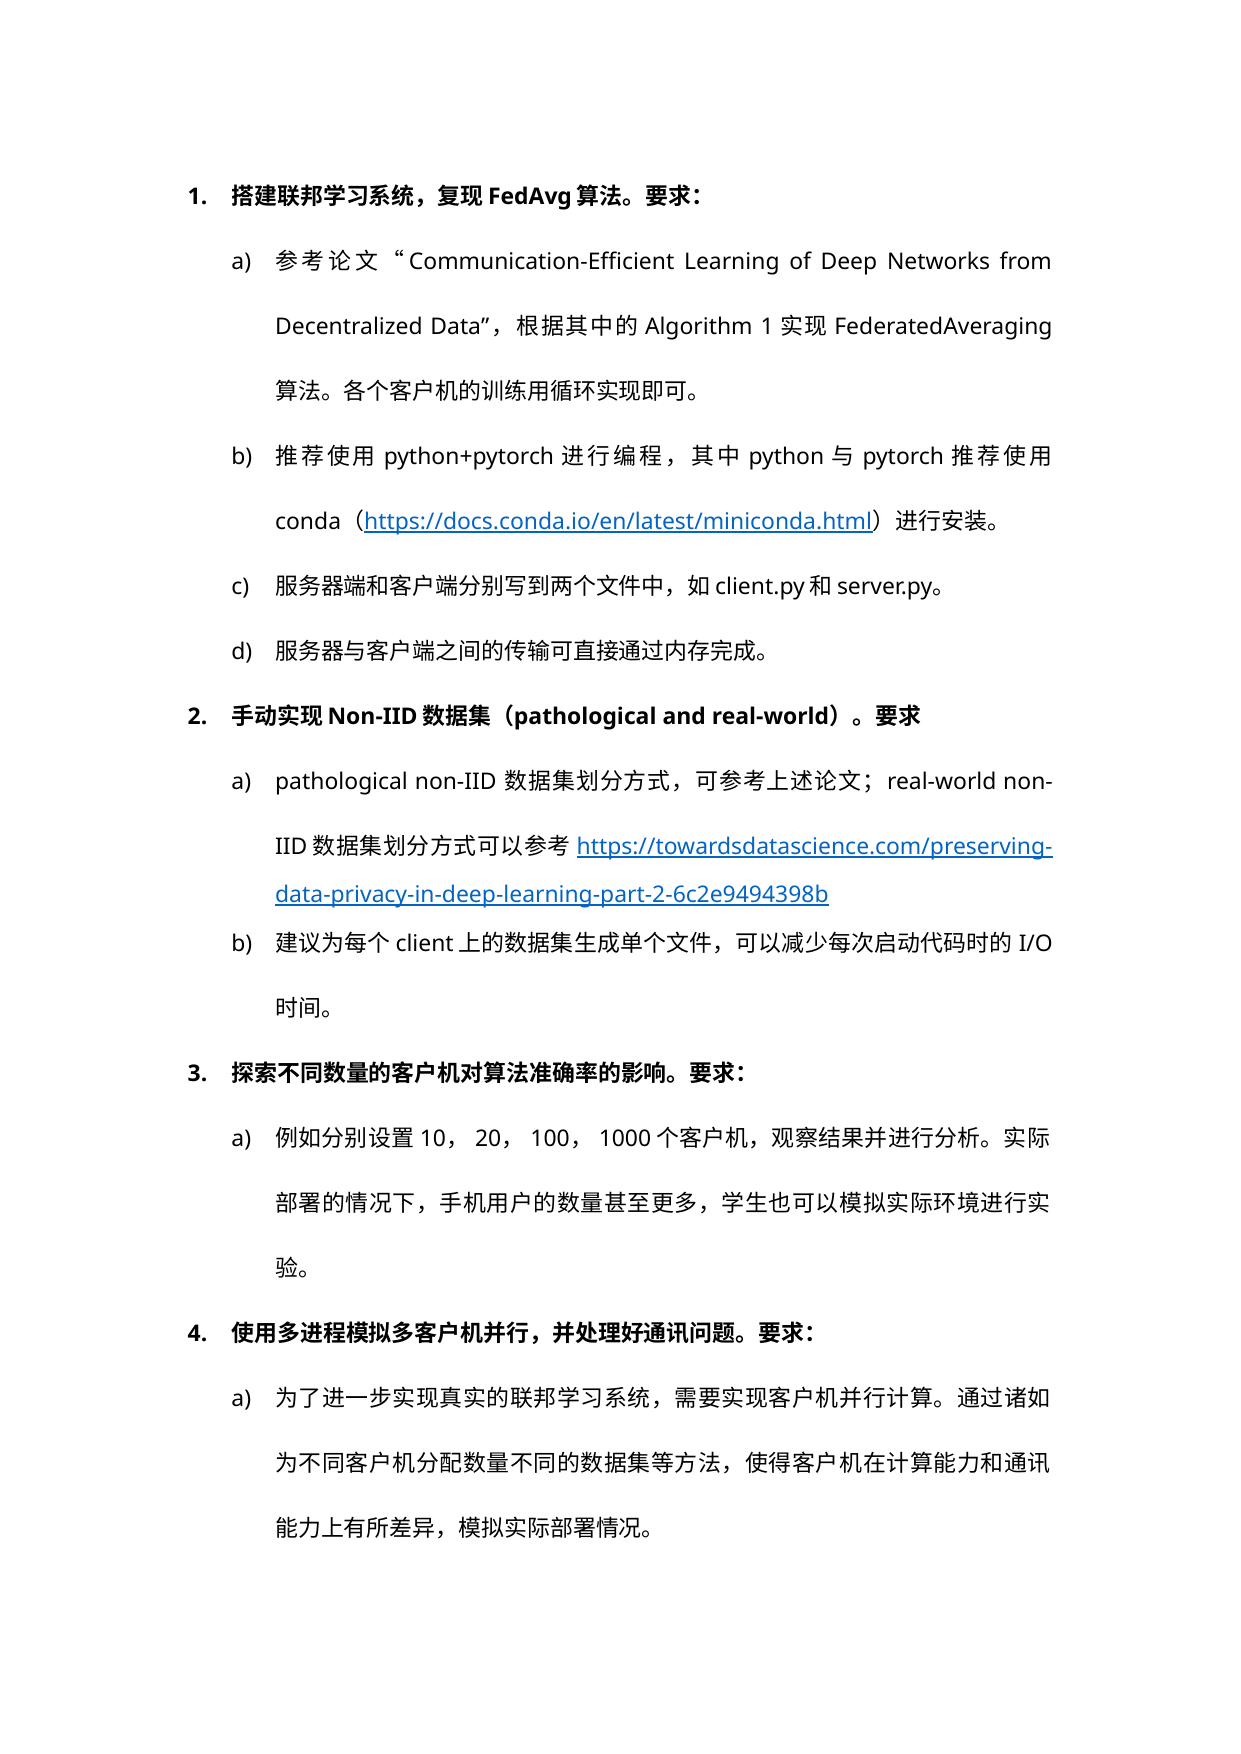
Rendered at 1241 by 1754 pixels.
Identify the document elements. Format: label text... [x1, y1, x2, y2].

list 参考论文“Communication-Efficient Learning of Deep Networks from Decentralized Data”，根据其中的Algorithm 1实现FederatedAveraging算法。各个客户机的训练用循环实现即可。 [231, 227, 1053, 422]
list 搭建联邦学习系统，复现FedAvg算法。要求： [187, 162, 1053, 227]
list 服务器端和客户端分别写到两个文件中，如client.py和server.py。 [231, 552, 1053, 617]
list 手动实现Non-IID数据集（pathological and real-world）。要求 [187, 682, 1053, 747]
list 为了进一步实现真实的联邦学习系统，需要实现客户机并行计算。通过诸如为不同客户机分配数量不同的数据集等方法，使得客户机在计算能力和通讯能力上有所差异，模拟实际部署情况。 [231, 1364, 1053, 1559]
list pathological non-IID 数据集划分方式，可参考上述论文；real-world non-IID数据集划分方式可以参考https://towardsdatascience.com/preserving-data-privacy-in-deep-learning-part-2-6c2e9494398b [231, 747, 1053, 909]
list 服务器与客户端之间的传输可直接通过内存完成。 [231, 617, 1053, 682]
list 建议为每个client上的数据集生成单个文件，可以减少每次启动代码时的I/O时间。 [231, 909, 1053, 1039]
list 使用多进程模拟多客户机并行，并处理好通讯问题。要求： [187, 1299, 1053, 1364]
list 推荐使用python+pytorch进行编程，其中python与pytorch推荐使用conda（https://docs.conda.io/en/latest/miniconda.html）进行安装。 [231, 422, 1053, 552]
list 例如分别设置10， 20， 100， 1000个客户机，观察结果并进行分析。实际部署的情况下，手机用户的数量甚至更多，学生也可以模拟实际环境进行实验。 [231, 1104, 1053, 1299]
list 探索不同数量的客户机对算法准确率的影响。要求： [187, 1039, 1053, 1104]
